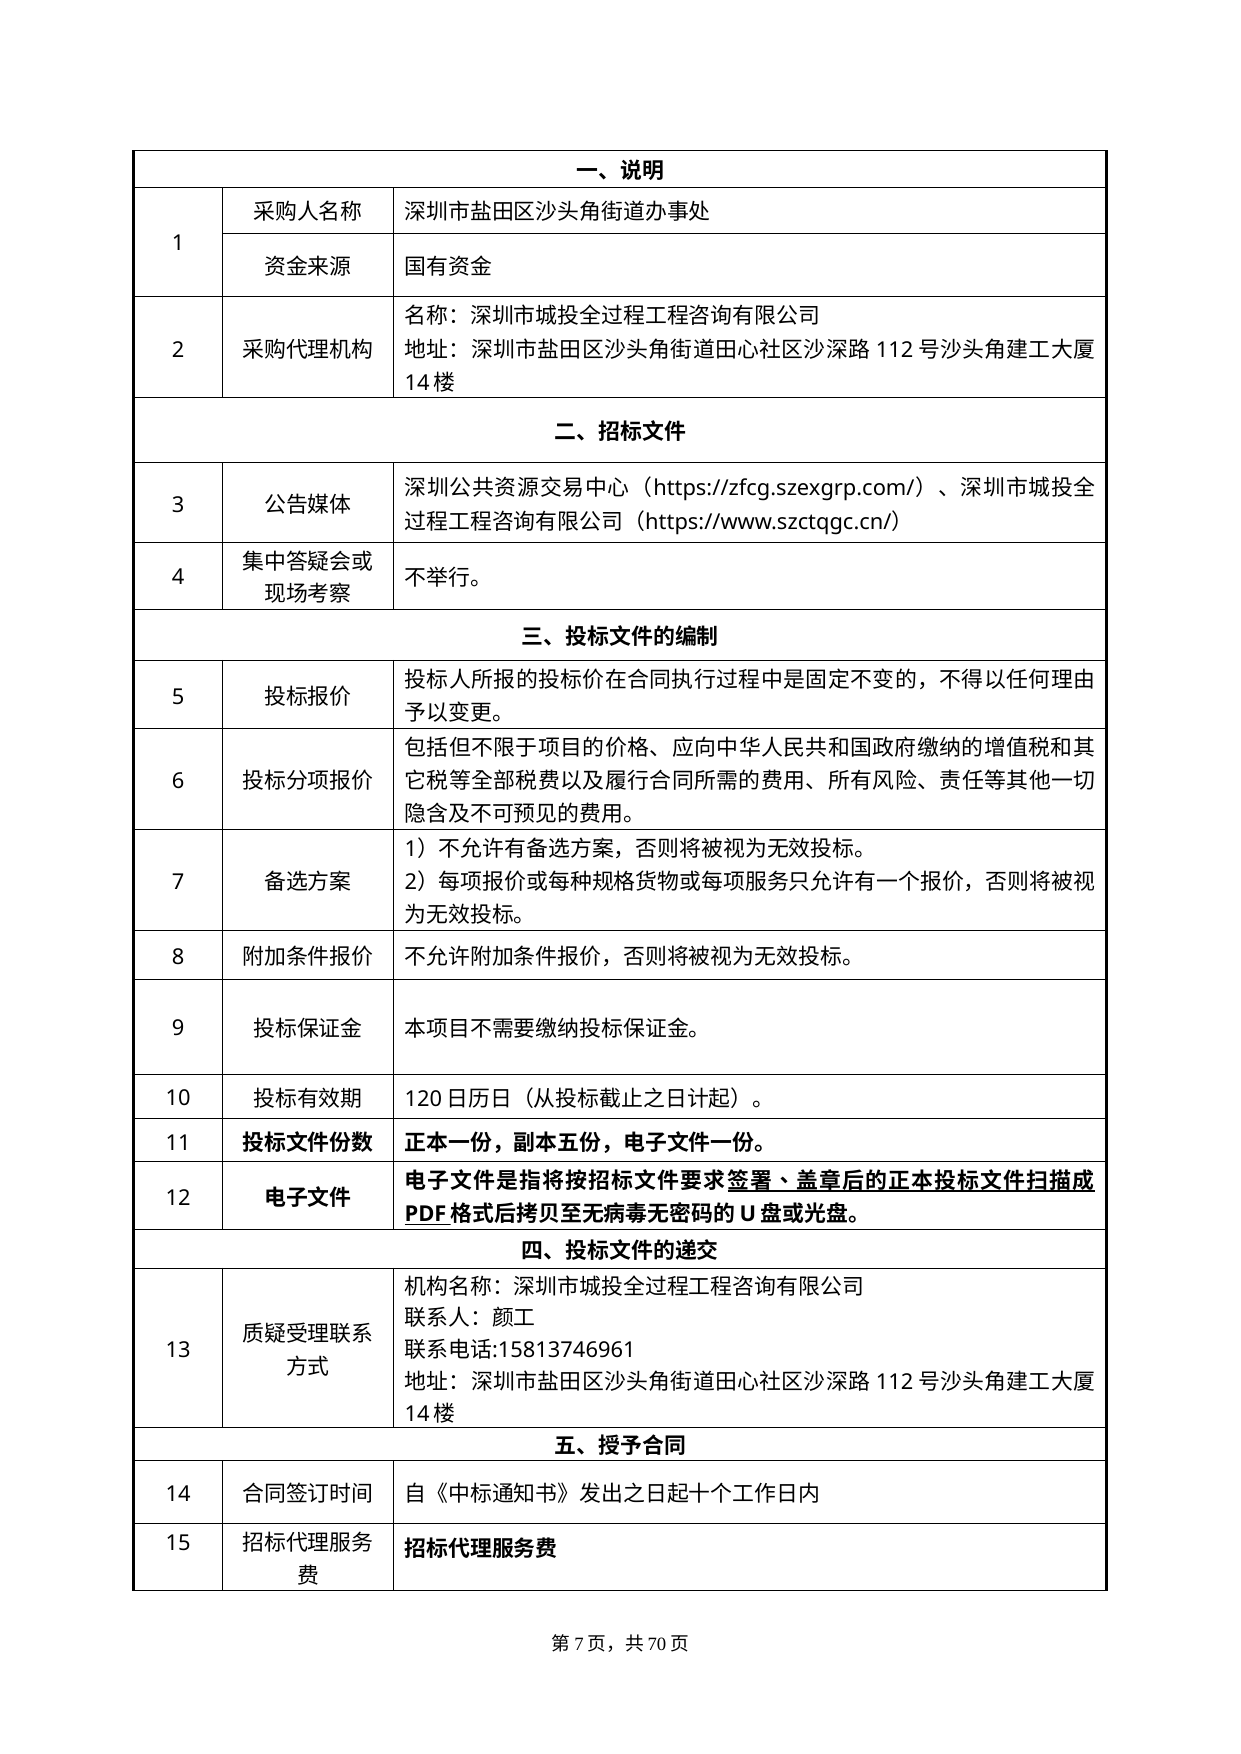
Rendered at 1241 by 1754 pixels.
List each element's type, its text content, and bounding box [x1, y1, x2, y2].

table_cell 采购代理机构 [223, 297, 393, 397]
table_cell 质疑受理联系方式 [223, 1269, 393, 1427]
table_cell 电子文件是指将按招标文件要求签署、盖章后的正本投标文件扫描成PDF格式后拷贝至无病毒无密码的U盘或光盘。 [394, 1162, 1105, 1228]
table_cell 投标有效期 [223, 1075, 393, 1118]
table_cell 5 [135, 661, 222, 727]
table_cell 二、招标文件 [135, 398, 1105, 462]
table_cell 名称：深圳市城投全过程工程咨询有限公司 地址：深圳市盐田区沙头角街道田心社区沙深路112号沙头角建工大厦14楼 [394, 297, 1105, 397]
table_cell 12 [135, 1162, 222, 1228]
table_cell 6 [135, 729, 222, 828]
table_cell 投标人所报的投标价在合同执行过程中是固定不变的，不得以任何理由予以变更。 [394, 661, 1105, 727]
table_cell 15 [135, 1524, 222, 1590]
table_cell 资金来源 [223, 234, 393, 296]
table_cell 投标文件份数 [223, 1119, 393, 1161]
table_cell 备选方案 [223, 830, 393, 929]
table_cell 四、投标文件的递交 [135, 1230, 1105, 1268]
table_cell 11 [135, 1119, 222, 1161]
table_cell 三、投标文件的编制 [135, 610, 1105, 660]
table_cell 14 [135, 1461, 222, 1522]
table_cell 2 [135, 297, 222, 397]
table_cell 10 [135, 1075, 222, 1118]
table_cell 深圳公共资源交易中心（https://zfcg.szexgrp.com/）、深圳市城投全过程工程咨询有限公司（https://www.szctqgc.cn/） [394, 463, 1105, 542]
table_cell 投标分项报价 [223, 729, 393, 828]
table_cell 投标保证金 [223, 980, 393, 1074]
table_cell 1 [135, 188, 222, 296]
table_cell 集中答疑会或现场考察 [223, 543, 393, 609]
table_cell 电子文件 [223, 1162, 393, 1228]
table_cell 深圳市盐田区沙头角街道办事处 [394, 188, 1105, 232]
table_cell 包括但不限于项目的价格、应向中华人民共和国政府缴纳的增值税和其它税等全部税费以及履行合同所需的费用、所有风险、责任等其他一切隐含及不可预见的费用。 [394, 729, 1105, 828]
table_cell 4 [135, 543, 222, 609]
table_cell 不举行。 [394, 543, 1105, 609]
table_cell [394, 1524, 1105, 1590]
table_cell 合同签订时间 [223, 1461, 393, 1522]
table_cell 本项目不需要缴纳投标保证金。 [394, 980, 1105, 1074]
table_cell 不允许附加条件报价，否则将被视为无效投标。 [394, 931, 1105, 979]
table_cell 13 [135, 1269, 222, 1427]
table_cell 1）不允许有备选方案，否则将被视为无效投标。 2）每项报价或每种规格货物或每项服务只允许有一个报价，否则将被视为无效投标。 [394, 830, 1105, 929]
table_cell 国有资金 [394, 234, 1105, 296]
table_cell 招标代理服务费 [223, 1524, 393, 1590]
table_cell 自《中标通知书》发出之日起十个工作日内 [394, 1461, 1105, 1522]
table_cell 投标报价 [223, 661, 393, 727]
table_cell 7 [135, 830, 222, 929]
table_cell 9 [135, 980, 222, 1074]
table_cell 采购人名称 [223, 188, 393, 232]
table_cell 附加条件报价 [223, 931, 393, 979]
table_cell 3 [135, 463, 222, 542]
table_cell 120日历日（从投标截止之日计起）。 [394, 1075, 1105, 1118]
table_cell 8 [135, 931, 222, 979]
table_cell 公告媒体 [223, 463, 393, 542]
table_cell 一、说明 [135, 151, 1105, 187]
table_cell 机构名称：深圳市城投全过程工程咨询有限公司 联系人：颜工 联系电话:15813746961 地址：深圳市盐田区沙头角街道田心社区沙深路112号沙头角建工大厦14楼 [394, 1269, 1105, 1427]
table_cell 五、授予合同 [135, 1428, 1105, 1460]
table_cell 正本一份，副本五份，电子文件一份。 [394, 1119, 1105, 1161]
